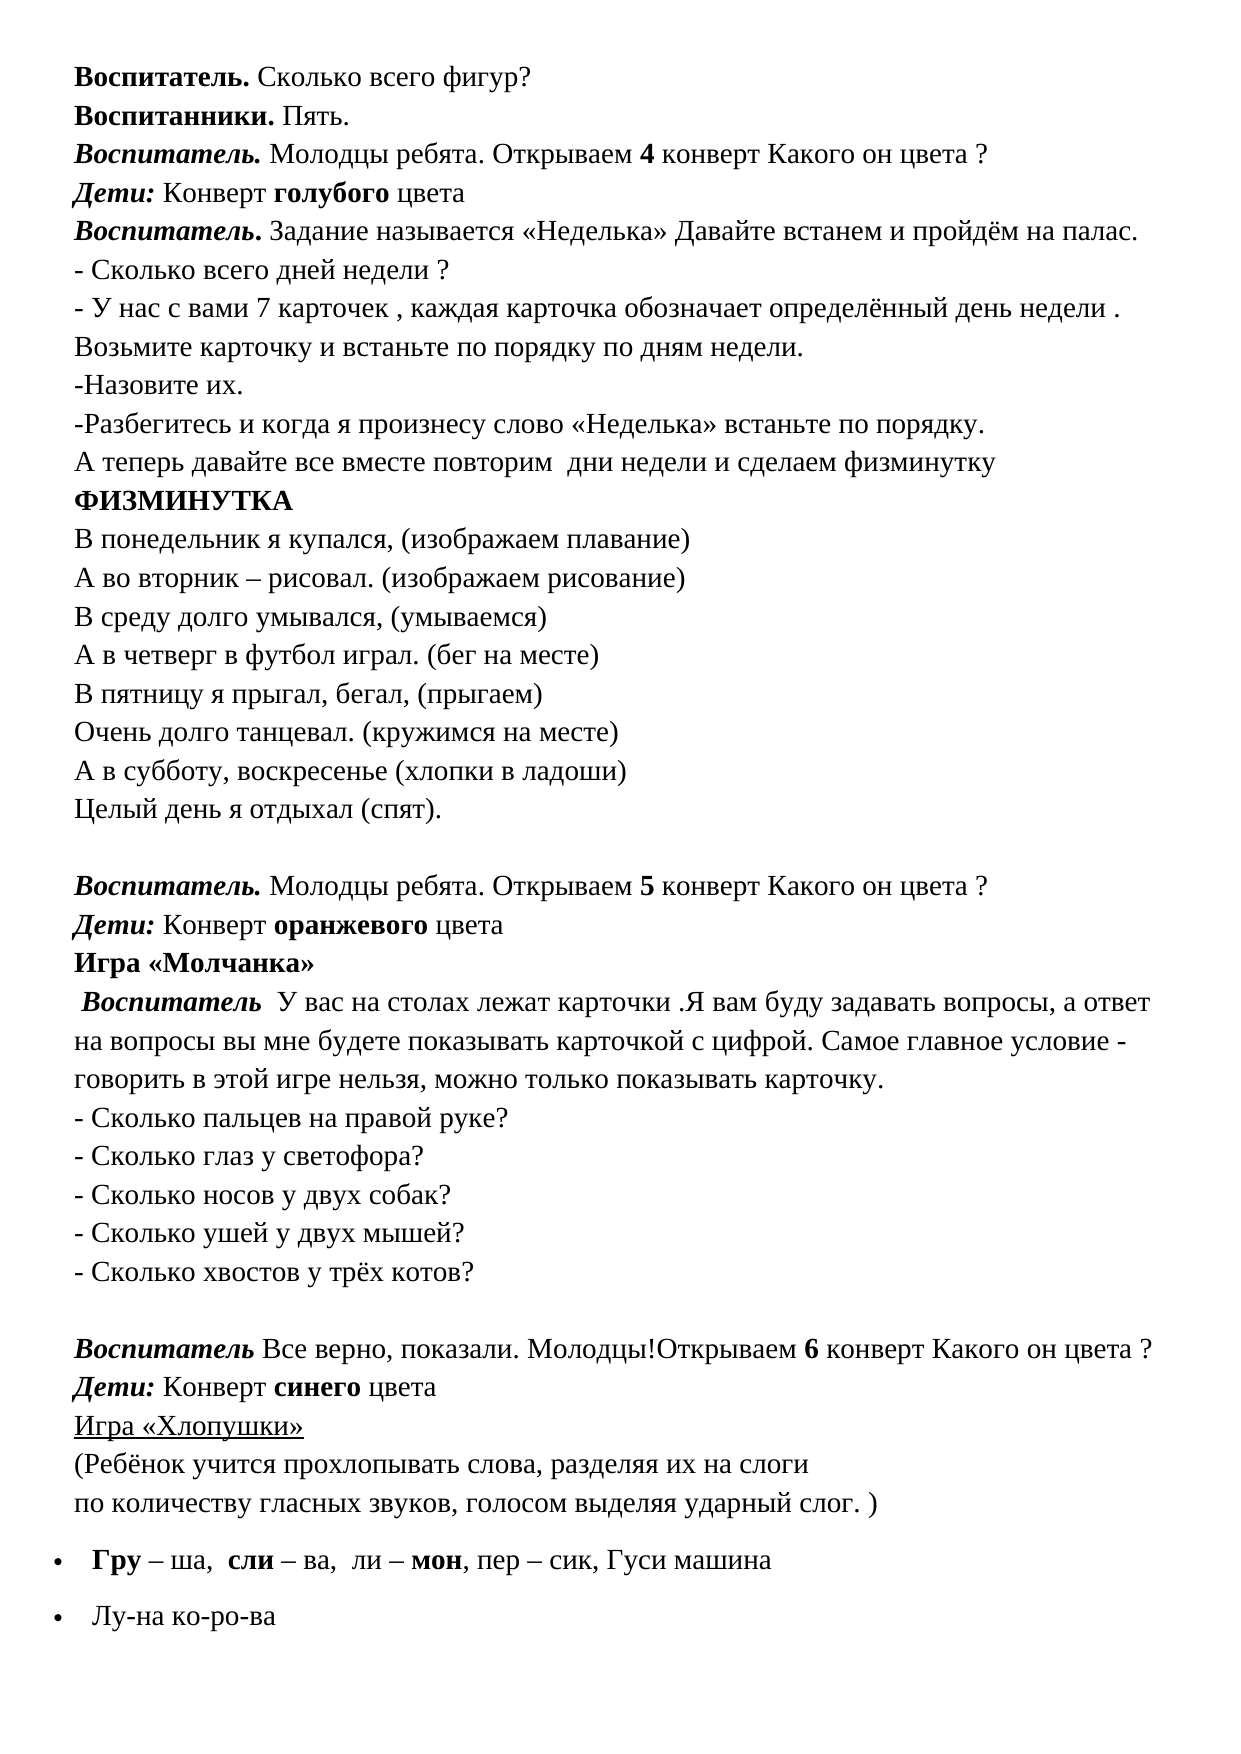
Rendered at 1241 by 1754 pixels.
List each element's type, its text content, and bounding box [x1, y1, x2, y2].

text Воспитатель. Сколько всего фигур? Воспитанники. Пять. Воспитатель. Молодцы ребята. Открываем 4 конверт Какого он цвета ? [74, 59, 1181, 170]
text (Ребёнок учится прохлопывать слова, разделяя их на слоги [74, 1447, 1181, 1480]
text А теперь давайте все вместе повторим дни недели и сделаем физминутку ФИЗМИНУТКА В понедельник я купался, (изображаем плавание) А во вторник – рисовал. (изображаем рисование) В среду долго умывался, (умываемся) А в четверг в футбол играл. (бег на месте) В пятницу я прыгал, бегал, (прыгаем) Очень долго танцевал. (кружимся на месте) А в субботу, воскресенье (хлопки в ладоши) Целый день я отдыхал (спят). [74, 444, 1181, 825]
text Игра «Молчанка» Воспитатель У вас на столах лежат карточки .Я вам буду задавать вопросы, а ответ на вопросы вы мне будете показывать карточкой с цифрой. Самое главное условие - говорить в этой игре нельзя, можно только показывать карточку. - Сколько пальцев на правой руке? - Сколько глаз у светофора? - Сколько носов у двух собак? - Сколько ушей у двух мышей? - Сколько хвостов у трёх котов? [74, 946, 1181, 1287]
text Игра «Хлопушки» [74, 1408, 1181, 1442]
text по количеству гласных звуков, голосом выделяя ударный слог. ) [74, 1485, 1181, 1519]
text - Сколько всего дней недели ? [74, 252, 1181, 285]
list Лу-на ко-ро-ва [54, 1598, 1181, 1632]
text -Разбегитесь и когда я произнесу слово «Неделька» встаньте по порядку. [74, 406, 1181, 439]
text Воспитатель. Молодцы ребята. Открываем 5 конверт Какого он цвета ? [74, 868, 1181, 902]
text -Назовите их. [74, 367, 1181, 401]
list Гру – ша, сли – ва, ли – мон, пер – сик, Гуси машина [54, 1542, 1181, 1575]
text Дети: Конверт оранжевого цвета [74, 907, 1181, 941]
text Дети: Конверт синего цвета [74, 1369, 1181, 1403]
text Воспитатель Все верно, показали. Молодцы!Открываем 6 конверт Какого он цвета ? [74, 1292, 1181, 1364]
text Дети: Конверт голубого цвета [74, 175, 1181, 208]
text - У нас с вами 7 карточек , каждая карточка обозначает определённый день недели . Возьмите карточку и встаньте по порядку по дням недели. [74, 290, 1181, 362]
text Воспитатель. Задание называется «Неделька» Давайте встанем и пройдём на палас. [74, 213, 1181, 247]
